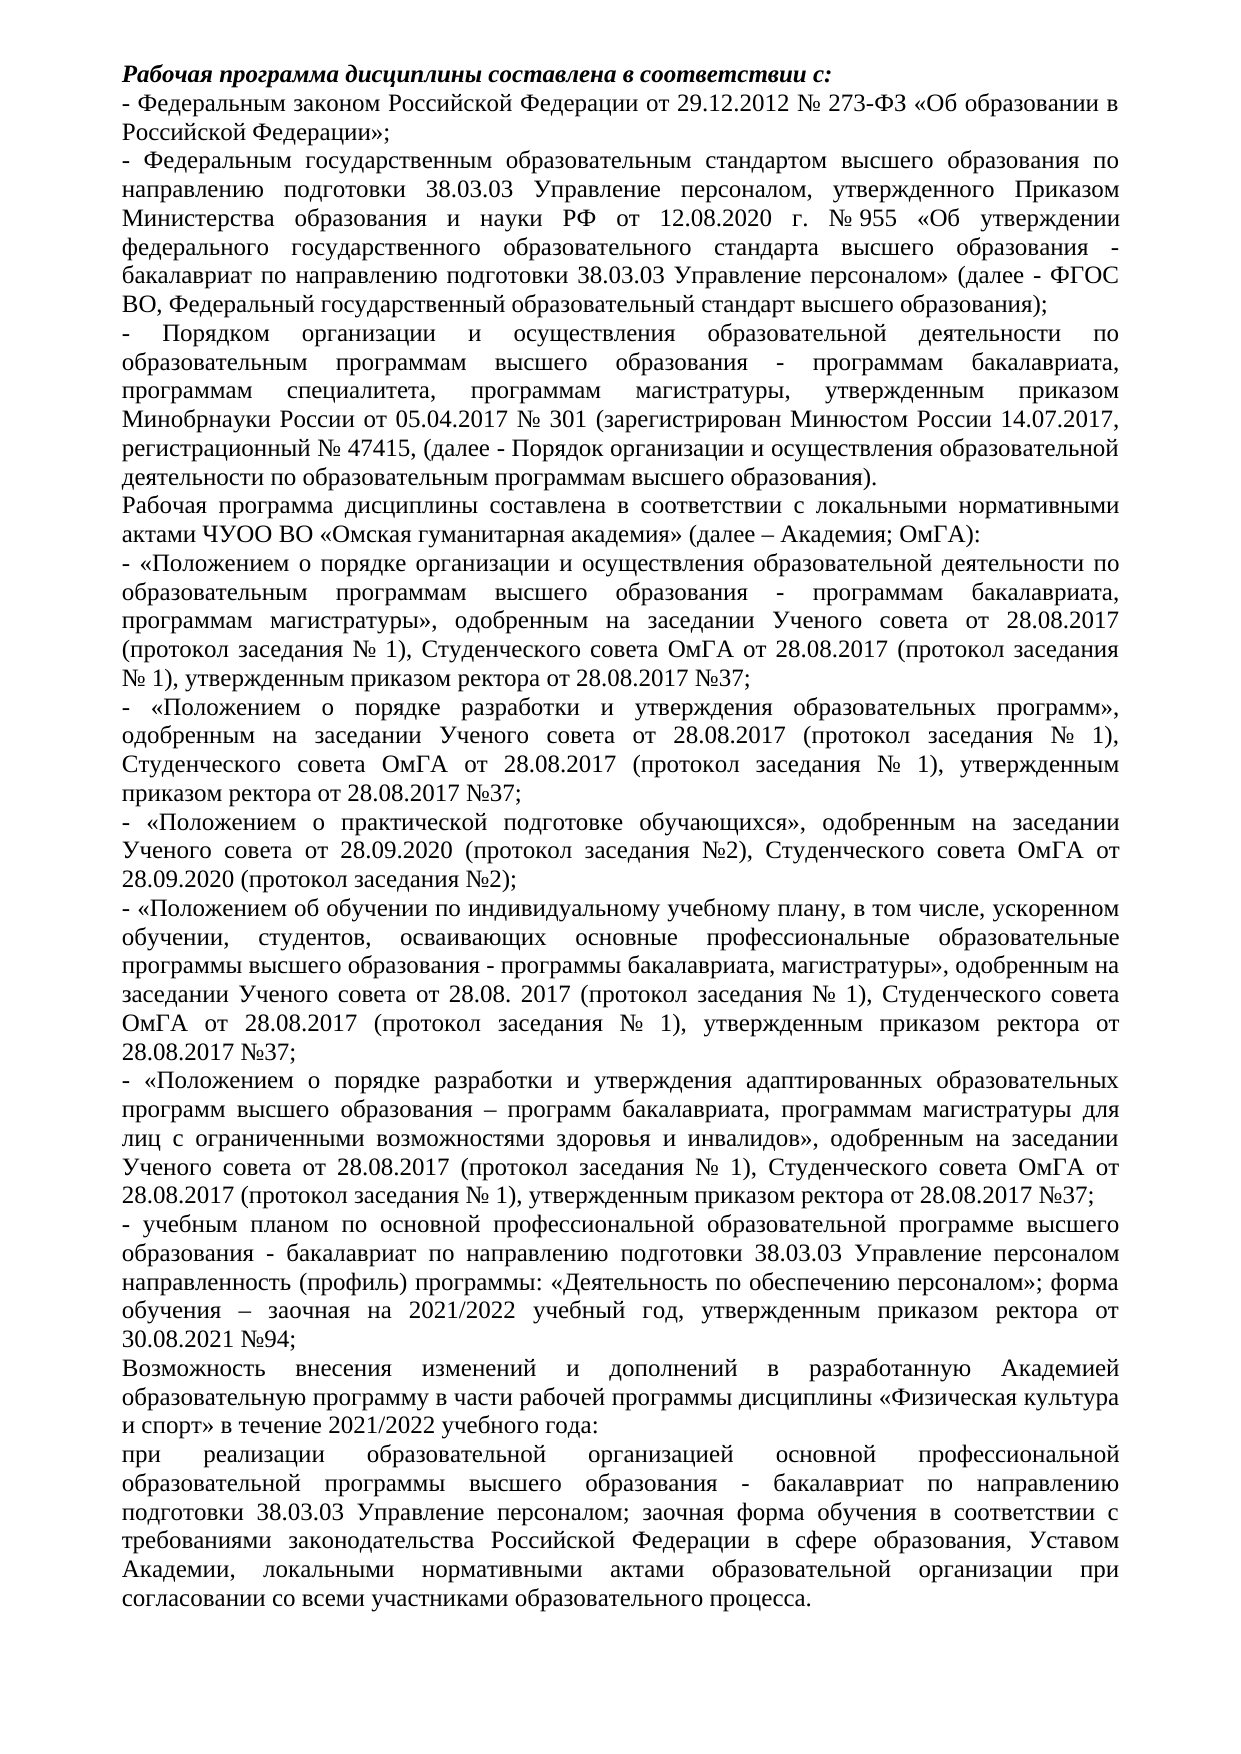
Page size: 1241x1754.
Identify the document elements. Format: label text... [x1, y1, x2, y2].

table_cell - Федеральным законом Российской Федерации от 29.12.2012 № 273-ФЗ «Об образовании в Российской Федерации»; - Федеральным государственным образовательным стандартом высшего образования по направлению подготовки 38.03.03 Управление персоналом, утвержденного Приказом Министерства образования и науки РФ от 12.08.2020 г. № 955 «Об утверждении федерального государственного образовательного стандарта высшего образования - бакалавриат по направлению подготовки 38.03.03 Управление персоналом» (далее - ФГОС ВО, Федеральный государственный образовательный стандарт высшего образования); - Порядком организации и осуществления образовательной деятельности по образовательным программам высшего образования - программам бакалавриата, программам специалитета, программам магистратуры, утвержденным приказом Минобрнауки России от 05.04.2017 № 301 (зарегистрирован Минюстом России 14.07.2017, регистрационный № 47415, (далее - Порядок организации и осуществления образовательной деятельности по образовательным программам высшего образования). Рабочая программа дисциплины составлена в соответствии с локальными нормативными актами ЧУОО ВО «Омская гуманитарная академия» (далее – Академия; ОмГА): - «Положением о порядке организации и осуществления образовательной деятельности по образовательным программам высшего образования - программам бакалавриата, программам магистратуры», одобренным на заседании Ученого совета от 28.08.2017 (протокол заседания № 1), Студенческого совета ОмГА от 28.08.2017 (протокол заседания № 1), утвержденным приказом ректора от 28.08.2017 №37; - «Положением о порядке разработки и утверждения образовательных программ», одобренным на заседании Ученого совета от 28.08.2017 (протокол заседания № 1), Студенческого совета ОмГА от 28.08.2017 (протокол заседания № 1), утвержденным приказом ректора от 28.08.2017 №37; - «Положением о практической подготовке обучающихся», одобренным на заседании Ученого совета от 28.09.2020 (протокол заседания №2), Студенческого совета ОмГА от 28.09.2020 (протокол заседания №2); - «Положением об обучении по индивидуальному учебному плану, в том числе, ускоренном обучении, студентов, осваивающих основные профессиональные образовательные программы высшего образования - программы бакалавриата, магистратуры», одобренным на заседании Ученого совета от 28.08. 2017 (протокол заседания № 1), Студенческого совета ОмГА от 28.08.2017 (протокол заседания № 1), утвержденным приказом ректора от 28.08.2017 №37; - «Положением о порядке разработки и утверждения адаптированных образовательных программ высшего образования – программ бакалавриата, программам магистратуры для лиц с ограниченными возможностями здоровья и инвалидов», одобренным на заседании Ученого совета от 28.08.2017 (протокол заседания № 1), Студенческого совета ОмГА от 28.08.2017 (протокол заседания № 1), утвержденным приказом ректора от 28.08.2017 №37; - учебным планом по основной профессиональной образовательной программе высшего образования - бакалавриат по направлению подготовки 38.03.03 Управление персоналом направленность (профиль) программы: «Деятельность по обеспечению персоналом»; форма обучения – заочная на 2021/2022 учебный год, утвержденным приказом ректора от 30.08.2021 №94; Возможность внесения изменений и дополнений в разработанную Академией образовательную программу в части рабочей программы дисциплины «Физическая культура и спорт» в течение 2021/2022 учебного года: при реализации образовательной организацией основной профессиональной образовательной программы высшего образования - бакалавриат по направлению подготовки 38.03.03 Управление персоналом; заочная форма обучения в соответствии с требованиями законодательства Российской Федерации в сфере образования, Уставом Академии, локальными нормативными актами образовательной организации при согласовании со всеми участниками образовательного процесса. [118, 88, 1124, 1639]
table_header Рабочая программа дисциплины составлена в соответствии с: [118, 59, 1124, 88]
